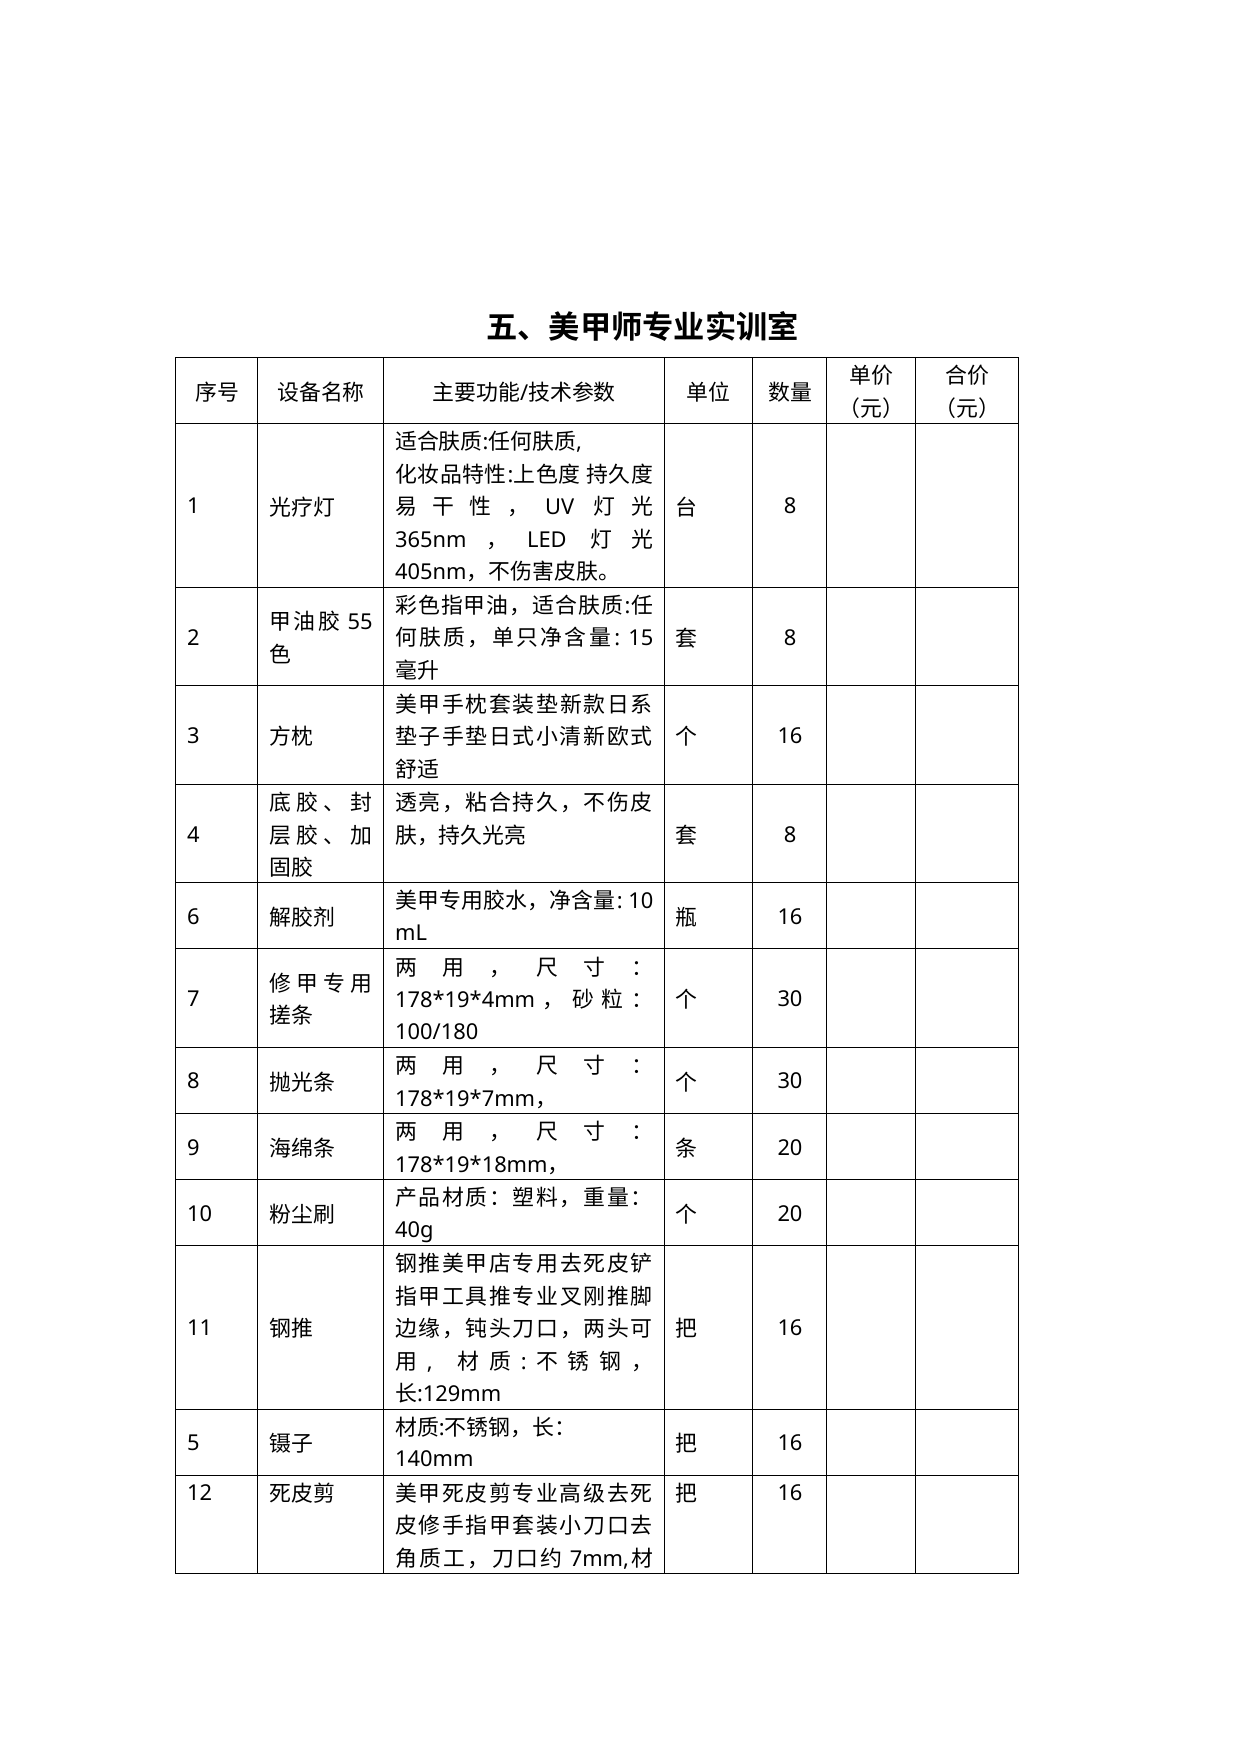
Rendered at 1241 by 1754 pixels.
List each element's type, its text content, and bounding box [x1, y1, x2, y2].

table_cell [916, 785, 1018, 882]
table_cell 瓶 [665, 883, 752, 948]
table_cell 6 [176, 883, 257, 948]
table_cell 台 [665, 424, 752, 587]
table_header 设备名称 [258, 358, 383, 423]
table_cell 11 [176, 1246, 257, 1408]
table_cell 套 [665, 785, 752, 882]
table_cell [916, 1476, 1018, 1573]
table_cell 抛光条 [258, 1048, 383, 1113]
table_cell 适合肤质:任何肤质, 化妆品特性:上色度 持久度 易干性，UV灯光365nm，LED灯光405nm，不伤害皮肤。 [384, 424, 664, 587]
table_cell 光疗灯 [258, 424, 383, 587]
table_cell 8 [753, 785, 826, 882]
table_cell 16 [753, 1476, 826, 1573]
table_cell 把 [665, 1246, 752, 1408]
table_cell 美甲专用胶水，净含量: 10mL [384, 883, 664, 948]
table_cell 解胶剂 [258, 883, 383, 948]
table_cell 死皮剪 [258, 1476, 383, 1573]
table_cell 16 [753, 883, 826, 948]
table_cell 2 [176, 588, 257, 685]
table_cell [916, 1048, 1018, 1113]
table_cell 3 [176, 686, 257, 784]
table_cell 把 [665, 1476, 752, 1573]
table_cell [916, 1246, 1018, 1408]
table_header 合价（元） [916, 358, 1018, 423]
table_cell [916, 1410, 1018, 1474]
table_cell 个 [665, 949, 752, 1047]
table_header 主要功能/技术参数 [384, 358, 664, 423]
table_cell 把 [665, 1410, 752, 1474]
table_cell 8 [753, 424, 826, 587]
table_cell [827, 1180, 915, 1245]
subtitle 五、美甲师专业实训室 [177, 292, 1107, 357]
table_cell 钢推美甲店专用去死皮铲指甲工具推专业叉刚推脚边缘，钝头刀口，两头可用, 材质:不锈钢，长:129mm [384, 1246, 664, 1408]
table_cell 镊子 [258, 1410, 383, 1474]
table_cell 16 [753, 1246, 826, 1408]
table_cell 个 [665, 1048, 752, 1113]
table_cell 条 [665, 1114, 752, 1179]
table_cell 1 [176, 424, 257, 587]
table_header 序号 [176, 358, 257, 423]
table_cell 底胶、封层胶、加固胶 [258, 785, 383, 882]
table_header 单价（元） [827, 358, 915, 423]
table_cell 两用，尺寸：178*19*18mm， [384, 1114, 664, 1179]
table_cell [916, 588, 1018, 685]
table_cell 30 [753, 949, 826, 1047]
table_cell 修甲专用搓条 [258, 949, 383, 1047]
table_cell [827, 785, 915, 882]
table_header 数量 [753, 358, 826, 423]
table_cell 甲油胶55色 [258, 588, 383, 685]
table_cell [916, 949, 1018, 1047]
table_cell 4 [176, 785, 257, 882]
table_cell [827, 1410, 915, 1474]
table_cell 30 [753, 1048, 826, 1113]
table_cell 9 [176, 1114, 257, 1179]
table_cell 两用，尺寸：178*19*4mm，砂粒：100/180 [384, 949, 664, 1047]
table_cell [827, 949, 915, 1047]
table_cell [916, 424, 1018, 587]
table_cell [916, 686, 1018, 784]
table_cell [827, 1476, 915, 1573]
table_cell 16 [753, 1410, 826, 1474]
table_cell [827, 1114, 915, 1179]
table_cell [827, 424, 915, 587]
table_cell [827, 686, 915, 784]
table_cell [827, 1048, 915, 1113]
table_cell 5 [176, 1410, 257, 1474]
table_cell 产品材质：塑料，重量：40g [384, 1180, 664, 1245]
table_cell [916, 883, 1018, 948]
table_cell 方枕 [258, 686, 383, 784]
table_cell 个 [665, 1180, 752, 1245]
table_cell 个 [665, 686, 752, 784]
table_cell 16 [753, 686, 826, 784]
table_cell [827, 883, 915, 948]
table_cell 海绵条 [258, 1114, 383, 1179]
table_cell 粉尘刷 [258, 1180, 383, 1245]
table_cell 8 [176, 1048, 257, 1113]
table_cell 20 [753, 1180, 826, 1245]
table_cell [384, 1476, 664, 1573]
table_cell 10 [176, 1180, 257, 1245]
table_cell [916, 1114, 1018, 1179]
table_cell 8 [753, 588, 826, 685]
table_cell 12 [176, 1476, 257, 1573]
table_cell [916, 1180, 1018, 1245]
table_cell 彩色指甲油，适合肤质:任何肤质，单只净含量: 15毫升 [384, 588, 664, 685]
table_cell [827, 1246, 915, 1408]
table_cell 7 [176, 949, 257, 1047]
table_cell 钢推 [258, 1246, 383, 1408]
table_cell 套 [665, 588, 752, 685]
table_cell [827, 588, 915, 685]
table_cell 透亮，粘合持久，不伤皮肤，持久光亮 [384, 785, 664, 882]
table_cell 两用，尺寸：178*19*7mm， [384, 1048, 664, 1113]
table_cell 20 [753, 1114, 826, 1179]
table_header 单位 [665, 358, 752, 423]
